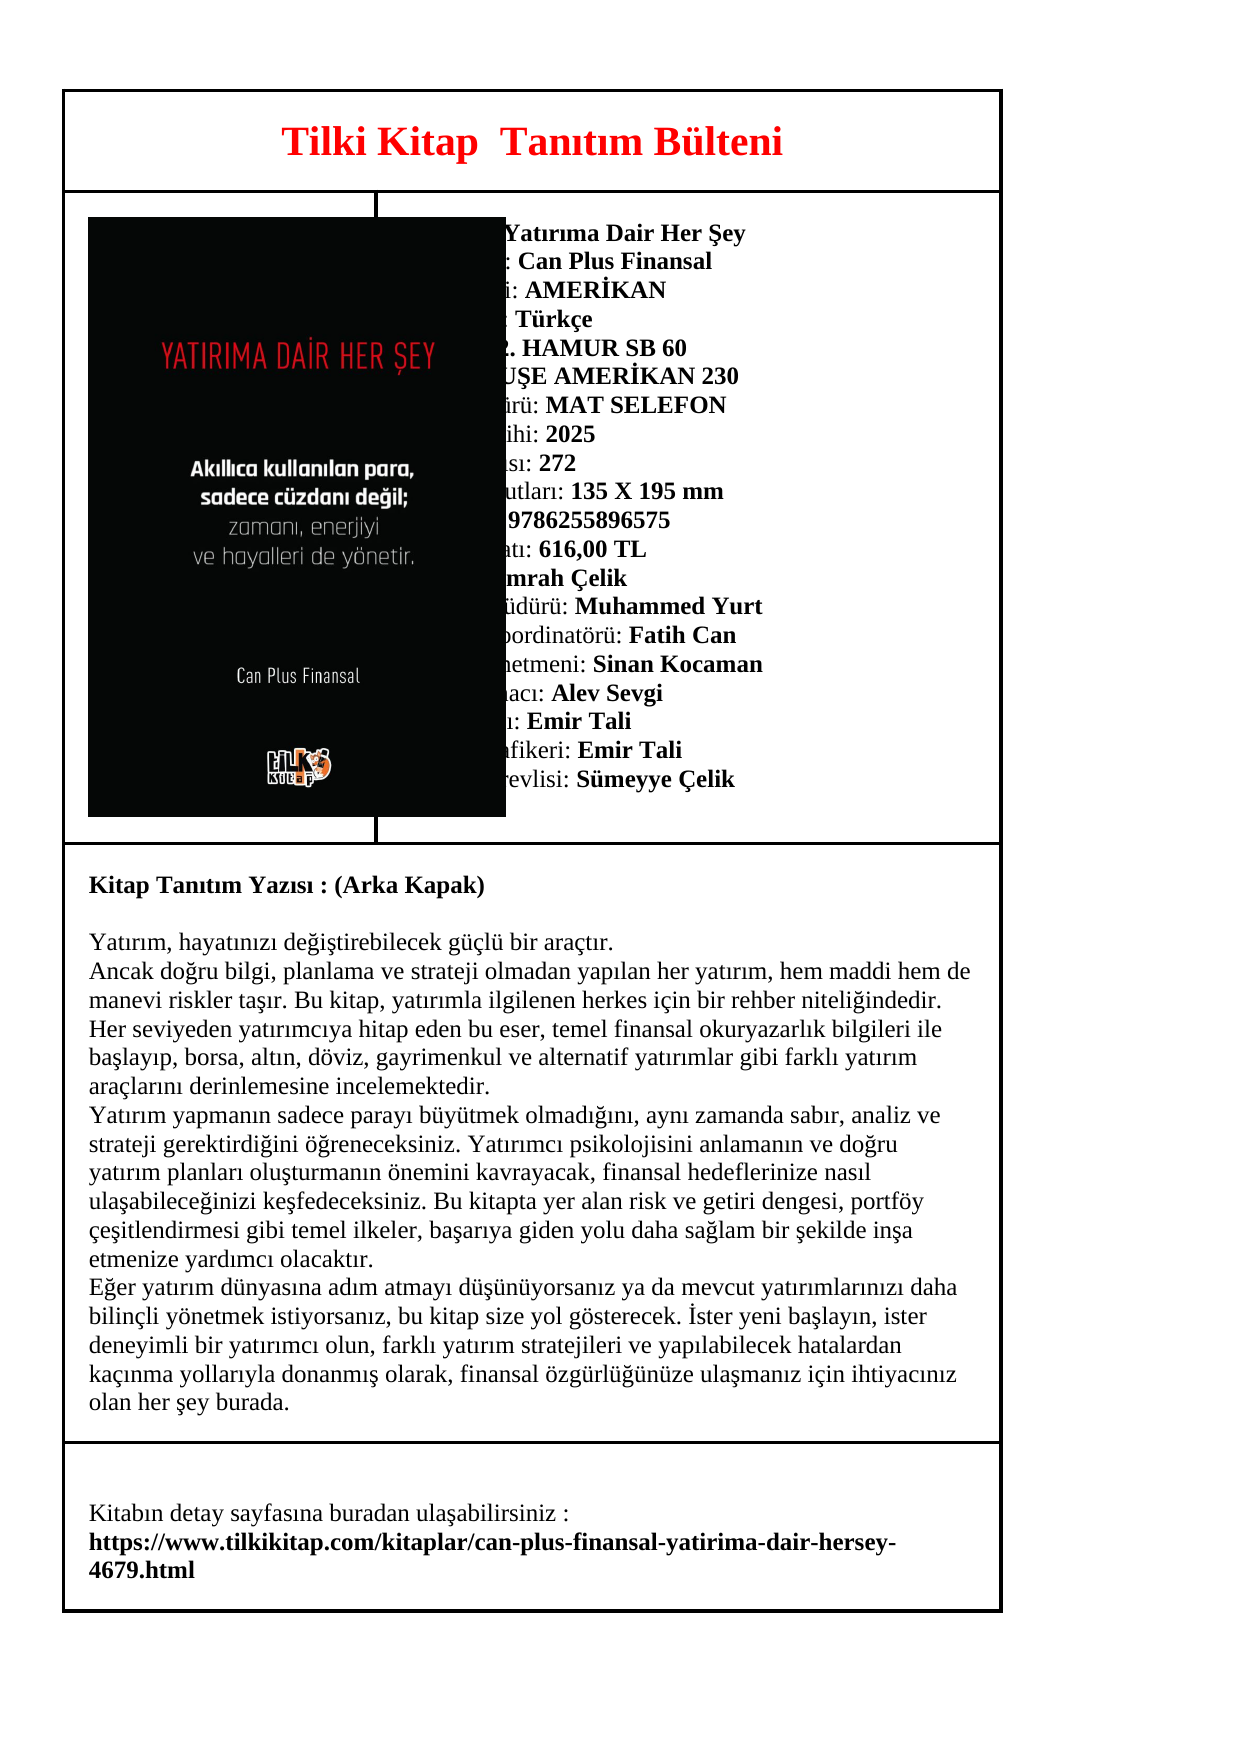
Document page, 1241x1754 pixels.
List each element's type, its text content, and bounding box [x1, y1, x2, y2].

table_cell Kitap Tanıtım Yazısı : (Arka Kapak) Yatırım, hayatınızı değiştirebilecek güçlü bir araçtır. Ancak doğru bilgi, planlama ve strateji olmadan yapılan her yatırım, hem maddi hem de manevi riskler taşır. Bu kitap, yatırımla ilgilenen herkes için bir rehber niteliğindedir. Her seviyeden yatırımcıya hitap eden bu eser, temel finansal okuryazarlık bilgileri ile başlayıp, borsa, altın, döviz, gayrimenkul ve alternatif yatırımlar gibi farklı yatırım araçlarını derinlemesine incelemektedir. Yatırım yapmanın sadece parayı büyütmek olmadığını, aynı zamanda sabır, analiz ve strateji gerektirdiğini öğreneceksiniz. Yatırımcı psikolojisini anlamanın ve doğru yatırım planları oluşturmanın önemini kavrayacak, finansal hedeflerinize nasıl ulaşabileceğinizi keşfedeceksiniz. Bu kitapta yer alan risk ve getiri dengesi, portföy çeşitlendirmesi gibi temel ilkeler, başarıya giden yolu daha sağlam bir şekilde inşa etmenize yardımcı olacaktır. Eğer yatırım dünyasına adım atmayı düşünüyorsanız ya da mevcut yatırımlarınızı daha bilinçli yönetmek istiyorsanız, bu kitap size yol gösterecek. İster yeni başlayın, ister deneyimli bir yatırımcı olun, farklı yatırım stratejileri ve yapılabilecek hatalardan kaçınma yollarıyla donanmış olarak, finansal özgürlüğünüze ulaşmanız için ihtiyacınız olan her şey burada. [65, 845, 999, 1441]
table_cell Eser Adı: Yatırıma Dair Her Şey Yazar Adı: Can Plus Finansal Cilt Bilgisi: AMERİKAN Kitap Dili: Türkçe İç Sayfa: 2. HAMUR SB 60 Kapak: KUŞE AMERİKAN 230 Selefon Türü: MAT SELEFON Basım Tarihi: 2025 Sayfa Sayısı: 272 Kitap Boyutları: 135 X 195 mm ISBN No: 9786255896575 Etiket Fiyatı: 616,00 TL Kurucu: Emrah Çelik İşletme Müdürü: Muhammed Yurt İşletme Koordinatörü: Fatih Can Yayın Yönetmeni: Sinan Kocaman Son Okumacı: Alev Sevgi Mizanpajcı: Emir Tali Kapak Grafikeri: Emir Tali Editör Görevlisi: Sümeyye Çelik [378, 193, 999, 842]
table_cell Kitabın detay sayfasına buradan ulaşabilirsiniz : https://www.tilkikitap.com/kitaplar/can-plus-finansal-yatirima-dair-hersey-4679.html [65, 1444, 999, 1609]
table_cell [65, 193, 374, 842]
table_header Tilki Kitap Tanıtım Bülteni [65, 92, 999, 189]
picture [88, 217, 506, 817]
